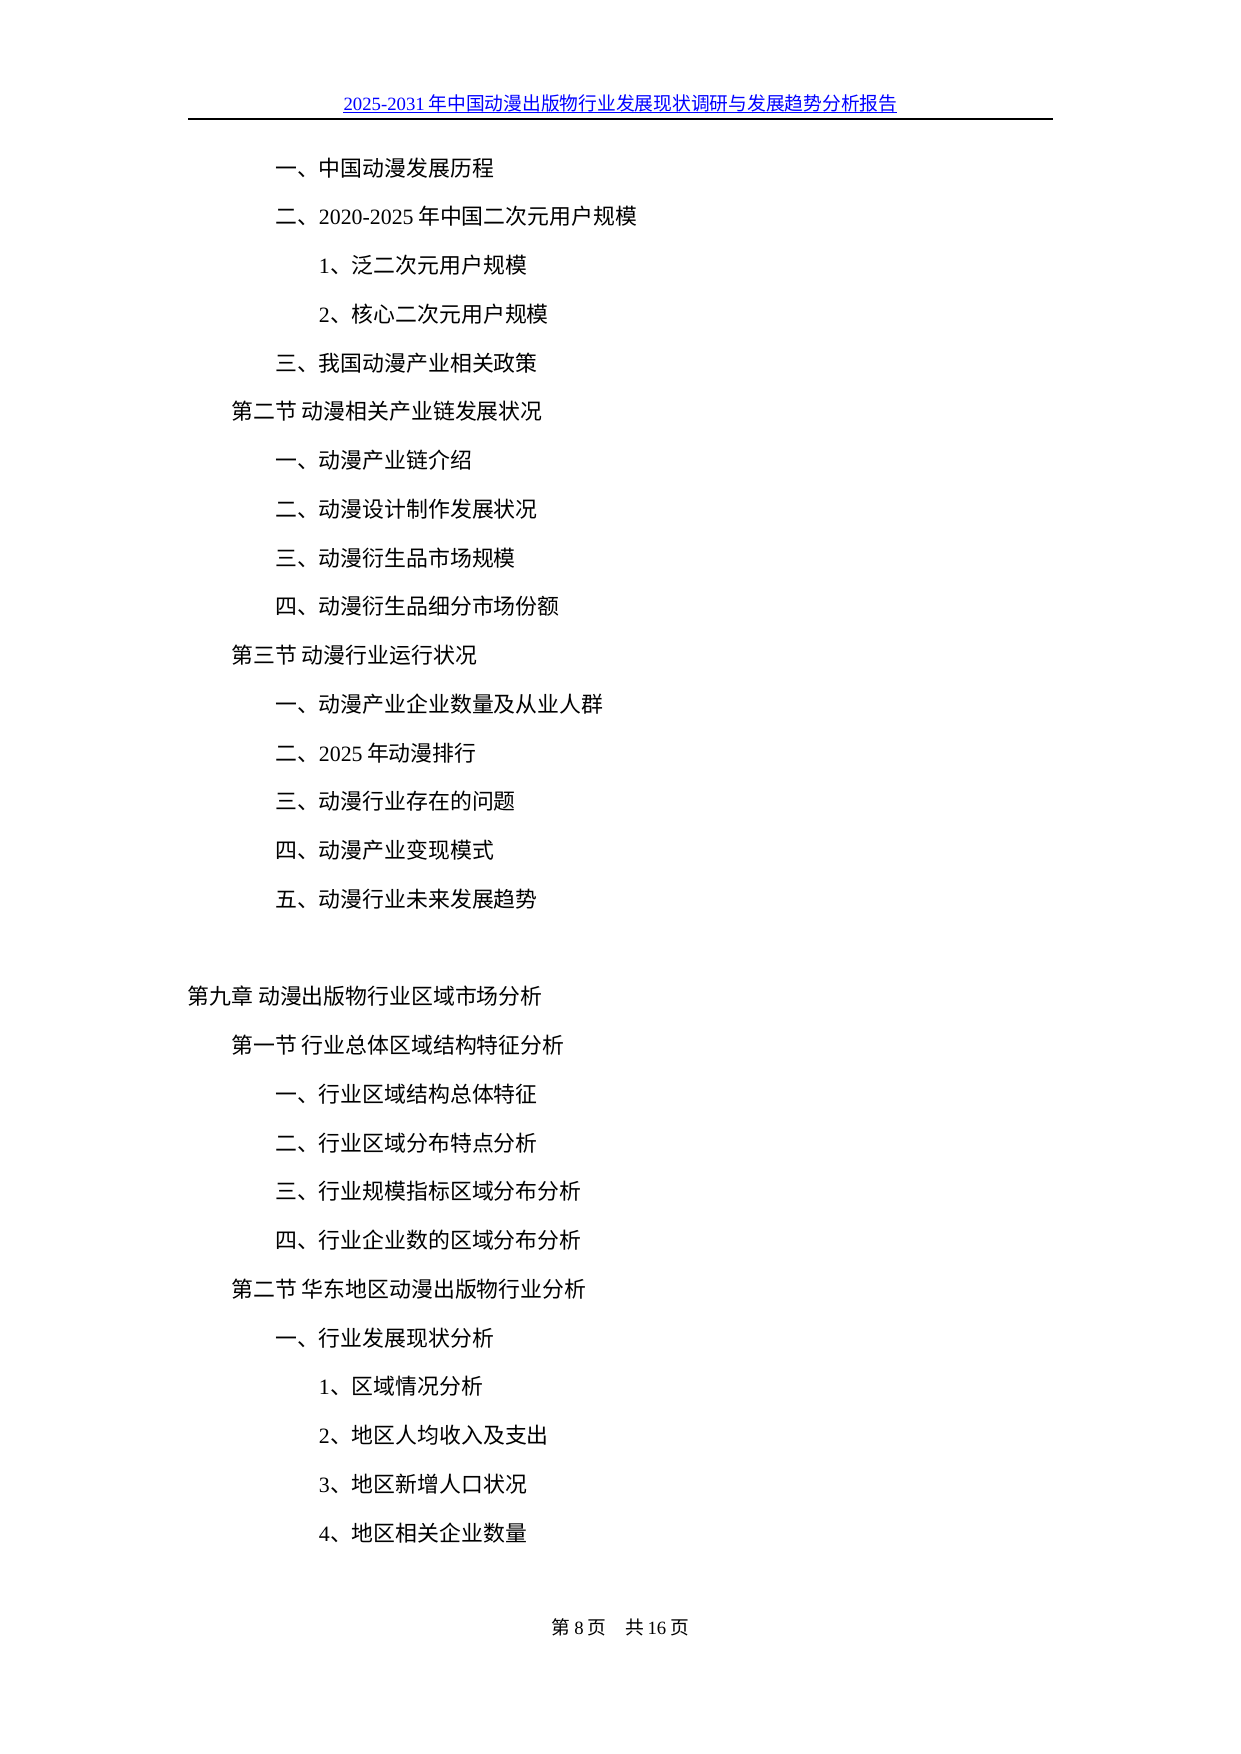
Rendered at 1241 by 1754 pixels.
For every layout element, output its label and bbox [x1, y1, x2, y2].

text [187, 150, 1053, 1548]
